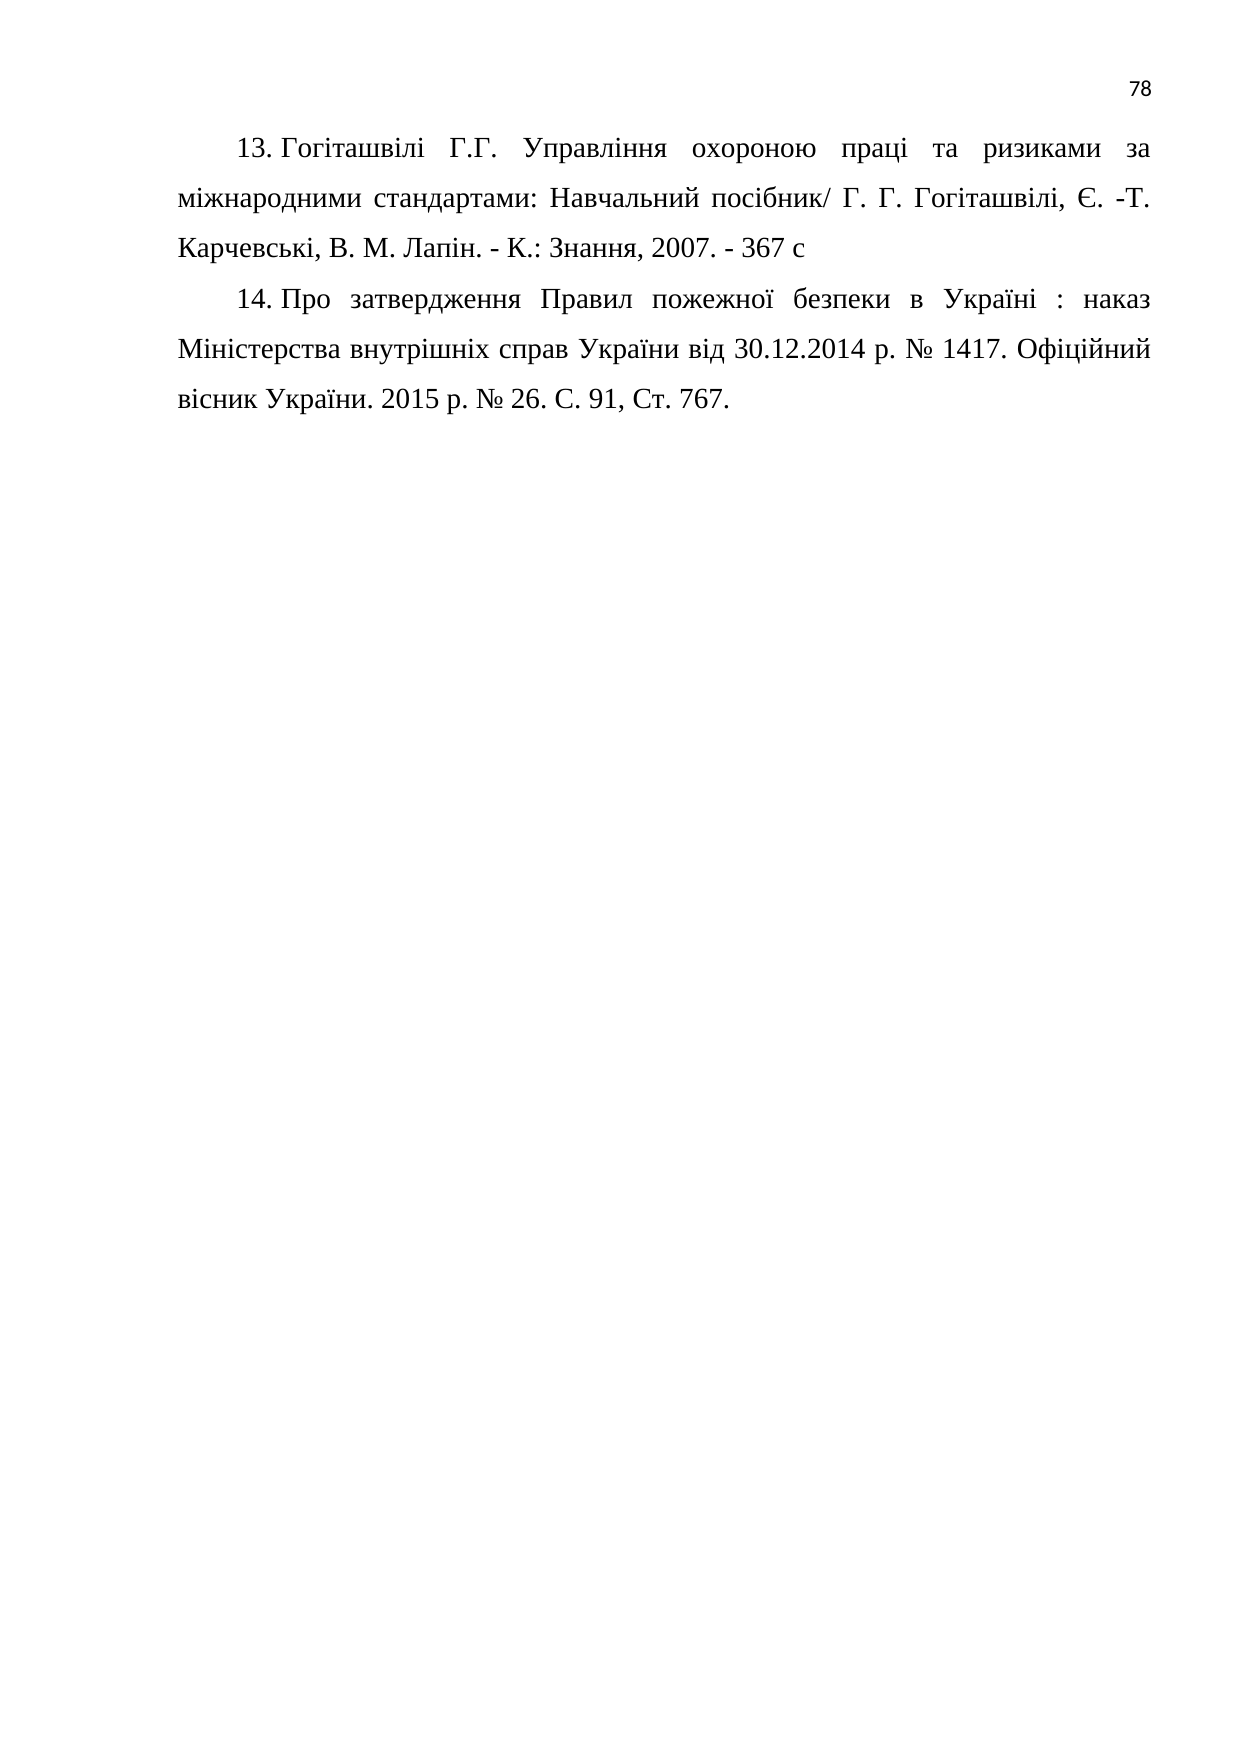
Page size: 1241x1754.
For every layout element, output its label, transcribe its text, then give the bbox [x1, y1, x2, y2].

list Гогіташвілі Г.Г. Управління охороною праці та ризиками за міжнародними стандартами: Навчальний посібник/ Г. Г. Гогіташвілі, Є. -Т. Карчевські, В. М. Лапін. - К.: Знання, 2007. - 367 с [177, 130, 1152, 264]
list Про затвердження Правил пожежної безпеки в Україні : наказ Міністерства внутрішніх справ України від 30.12.2014 р. № 1417. Офіційний вісник України. 2015 р. № 26. С. 91, Ст. 767. [177, 281, 1152, 415]
